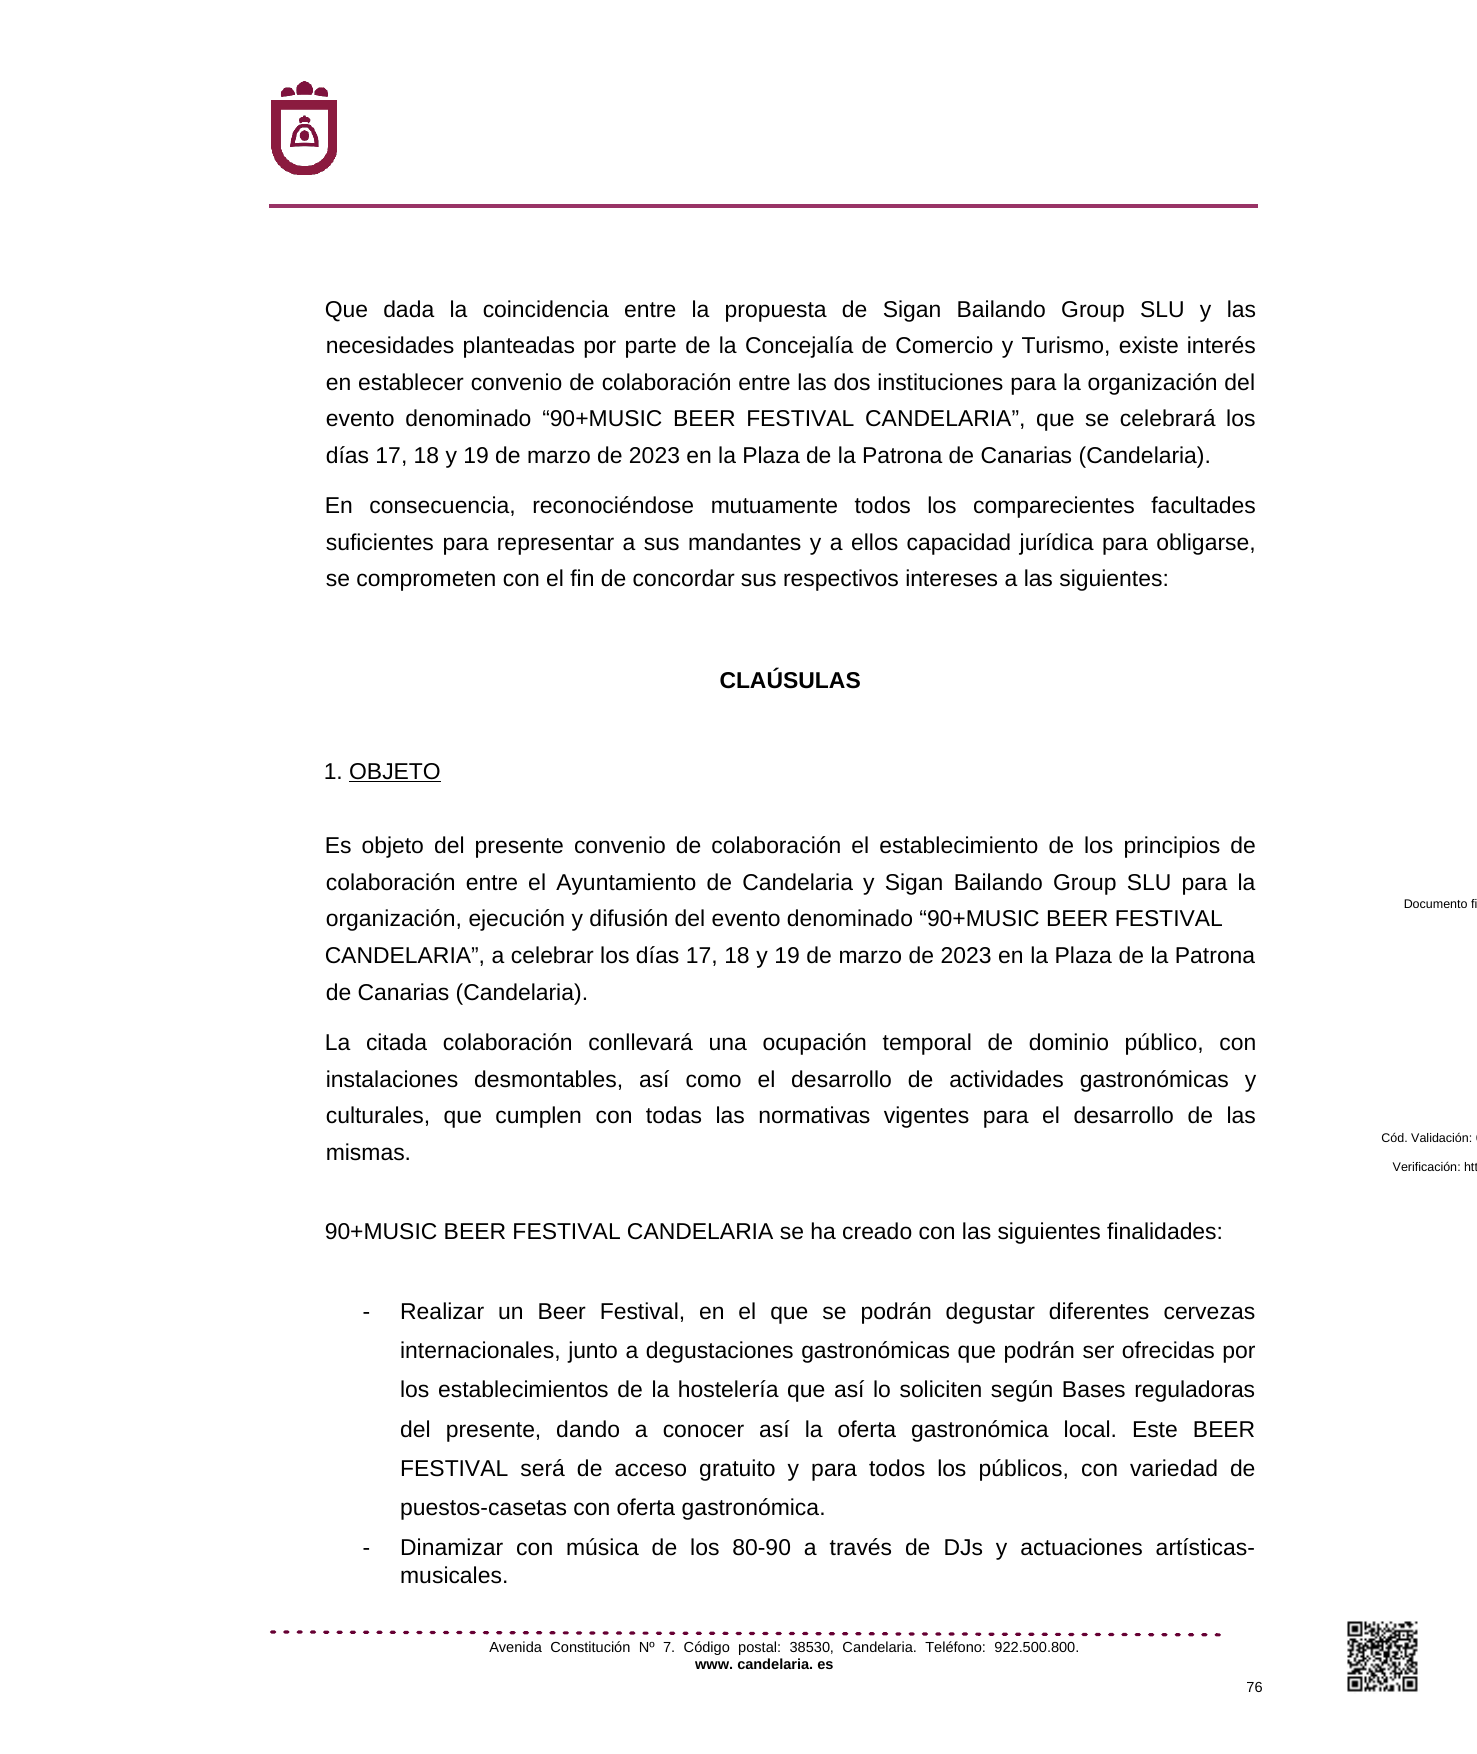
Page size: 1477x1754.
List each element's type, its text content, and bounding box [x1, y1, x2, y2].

list Realizar un Beer Festival, en el que se podrán degustar diferentes cervezas internacionales, junto a degustaciones gastronómicas que podrán ser ofrecidas por los establecimientos de la hostelería que así lo soliciten según Bases reguladoras del presente, dando a conocer así la oferta gastronómica local. Este BEER FESTIVAL será de acceso gratuito y para todos los públicos, con variedad de puestos-casetas con oferta gastronómica. [362, 1298, 1256, 1520]
picture [271, 81, 337, 175]
text 90+MUSIC BEER FESTIVAL CANDELARIA se ha creado con las siguientes finalidades: [324, 1218, 1256, 1244]
subtitle 1. OBJETO [323, 758, 1262, 784]
text CANDELARIA”, a celebrar los días 17, 18 y 19 de marzo de 2023 en la Plaza de la Patrona de Canarias (Candelaria). [324, 942, 1256, 1005]
text La citada colaboración conllevará una ocupación temporal de dominio público, con instalaciones desmontables, así como el desarrollo de actividades gastronómicas y culturales, que cumplen con todas las normativas vigentes para el desarrollo de las mismas. [324, 1029, 1256, 1165]
text En consecuencia, reconociéndose mutuamente todos los comparecientes facultades suficientes para representar a sus mandantes y a ellos capacidad jurídica para obligarse, se comprometen con el fin de concordar sus respectivos intereses a las siguientes: [324, 492, 1256, 592]
text Que dada la coincidencia entre la propuesta de Sigan Bailando Group SLU y las necesidades planteadas por parte de la Concejalía de Comercio y Turismo, existe interés en establecer convenio de colaboración entre las dos instituciones para la organización del evento denominado “90+MUSIC BEER FESTIVAL CANDELARIA”, que se celebrará los días 17, 18 y 19 de marzo de 2023 en la Plaza de la Patrona de Canarias (Candelaria). [324, 296, 1256, 468]
text Es objeto del presente convenio de colaboración el establecimiento de los principios de colaboración entre el Ayuntamiento de Candelaria y Sigan Bailando Group SLU para la organización, ejecución y difusión del evento denominado “90+MUSIC BEER FESTIVAL [324, 832, 1256, 932]
list Dinamizar con música de los 80-90 a través de DJs y actuaciones artísticas- musicales. [362, 1533, 1256, 1588]
picture [1346, 1620, 1420, 1694]
subtitle CLAÚSULAS [355, 667, 1225, 693]
